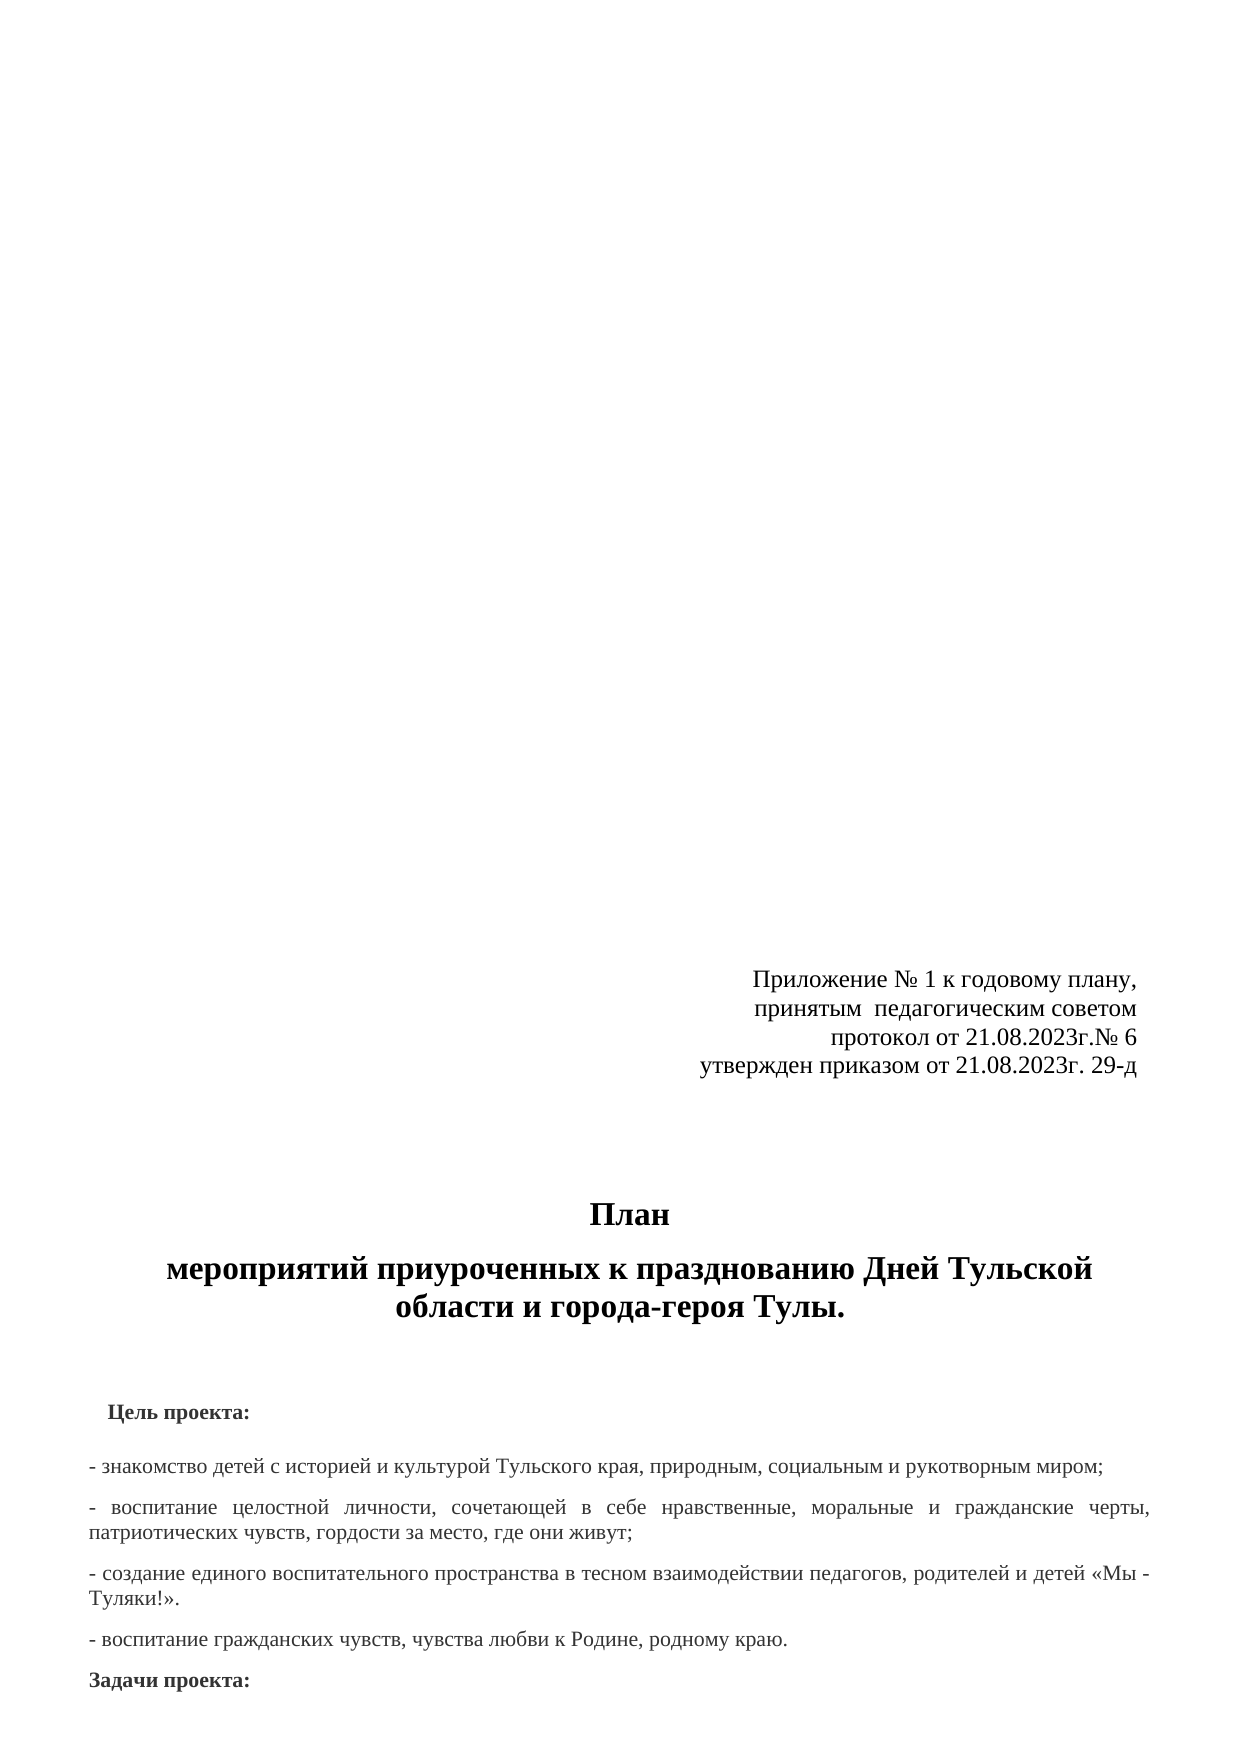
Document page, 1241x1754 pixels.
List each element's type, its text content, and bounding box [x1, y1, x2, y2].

text принятым педагогическим советом [15, 993, 1137, 1022]
text мероприятий приуроченных к празднованию Дней Тульской области и города-героя Тулы. [89, 1248, 1152, 1325]
text - создание единого воспитательного пространства в тесном взаимодействии педагогов, родителей и детей «Мы - Туляки!». [89, 1560, 1152, 1610]
text - знакомство детей с историей и культурой Тульского края, природным, социальным и рукотворным миром; [89, 1453, 1152, 1478]
text Задачи проекта: [89, 1667, 1152, 1692]
text План [89, 1194, 1152, 1233]
text - воспитание целостной личности, сочетающей в себе нравственные, моральные и гражданские черты, патриотических чувств, гордости за место, где они живут; [89, 1494, 1152, 1544]
text утвержден приказом от 21.08.2023г. 29-д [15, 1051, 1137, 1079]
text Приложение № 1 к годовому плану, [15, 964, 1137, 993]
text протокол от 21.08.2023г.№ 6 [15, 1022, 1137, 1051]
text Цель проекта: [89, 1399, 1152, 1424]
text - воспитание гражданских чувств, чувства любви к Родине, родному краю. [89, 1626, 1152, 1651]
